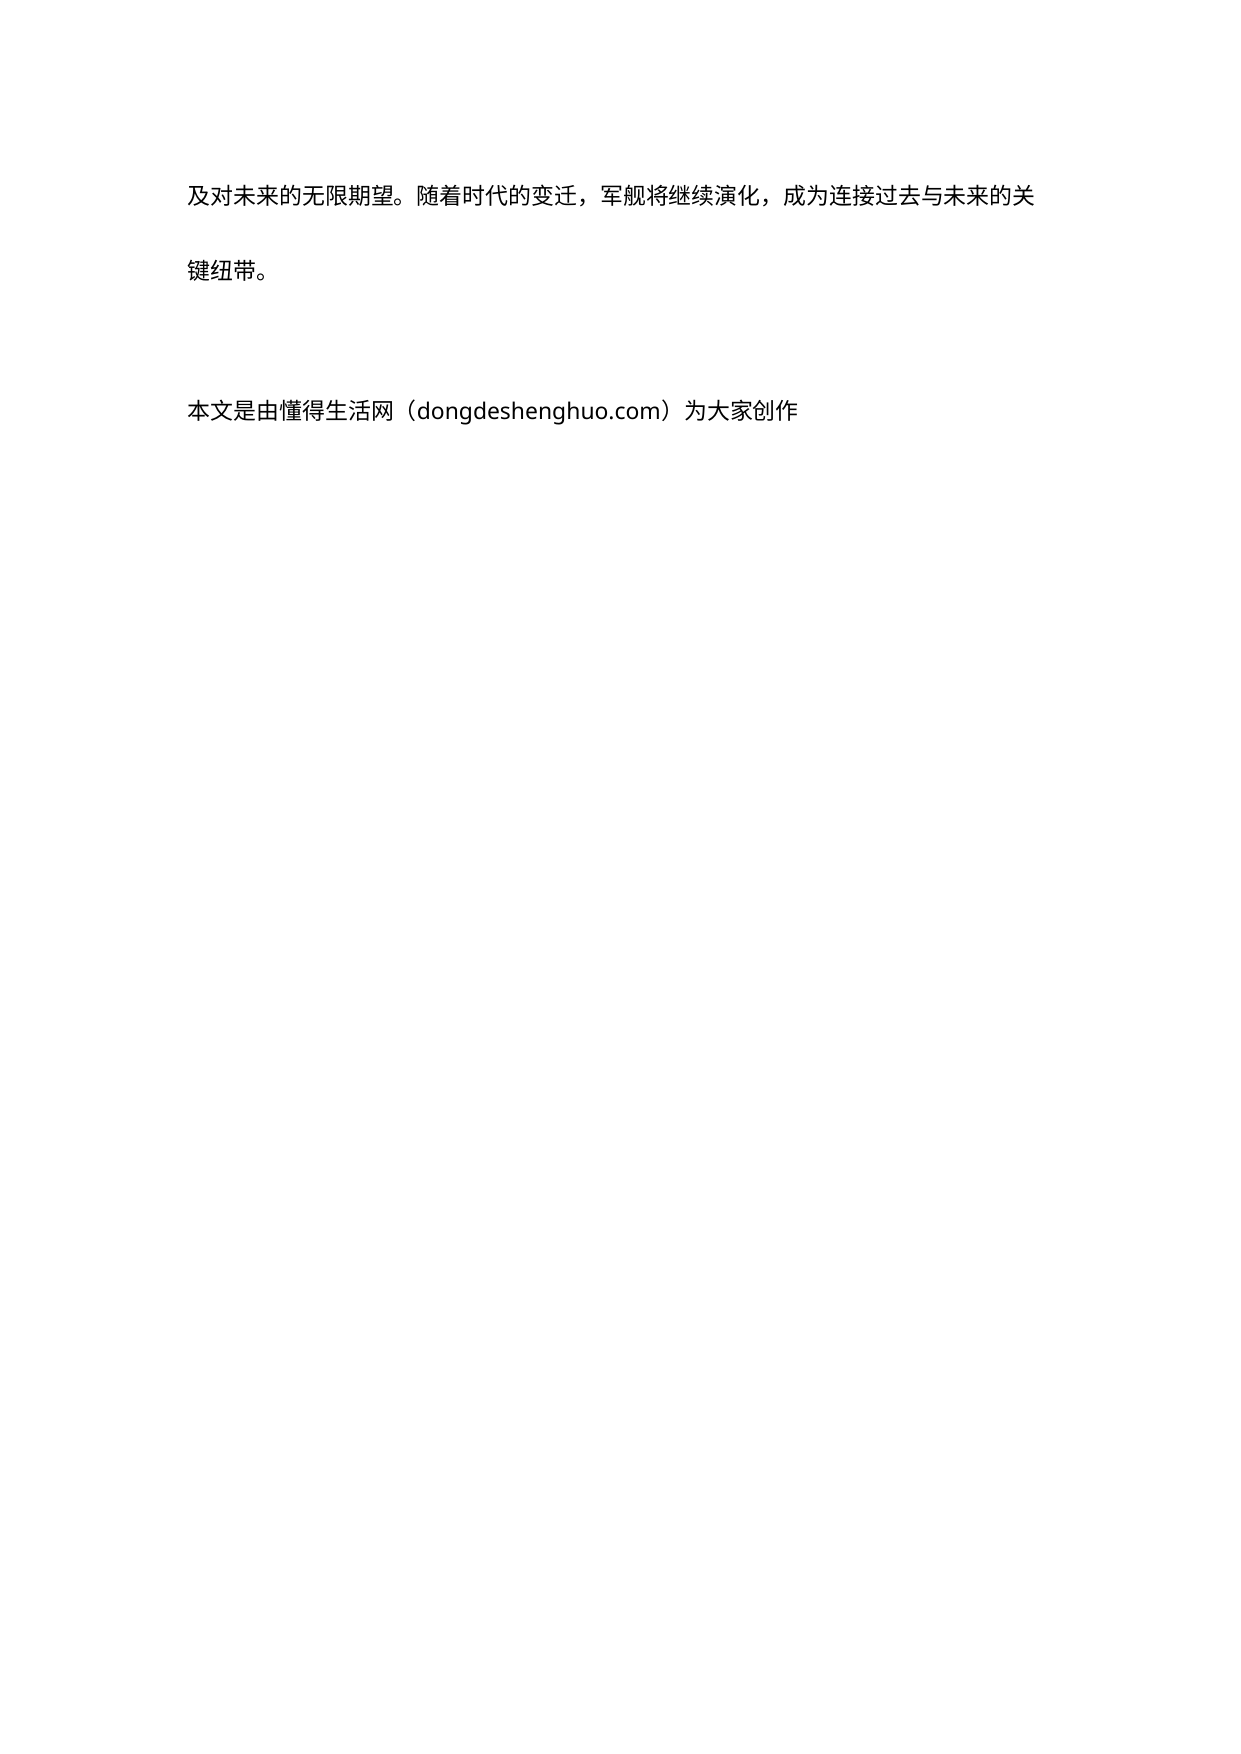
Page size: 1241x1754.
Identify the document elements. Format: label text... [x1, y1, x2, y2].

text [187, 162, 1053, 302]
text 本文是由懂得生活网（dongdeshenghuo.com）为大家创作 [187, 377, 1053, 442]
